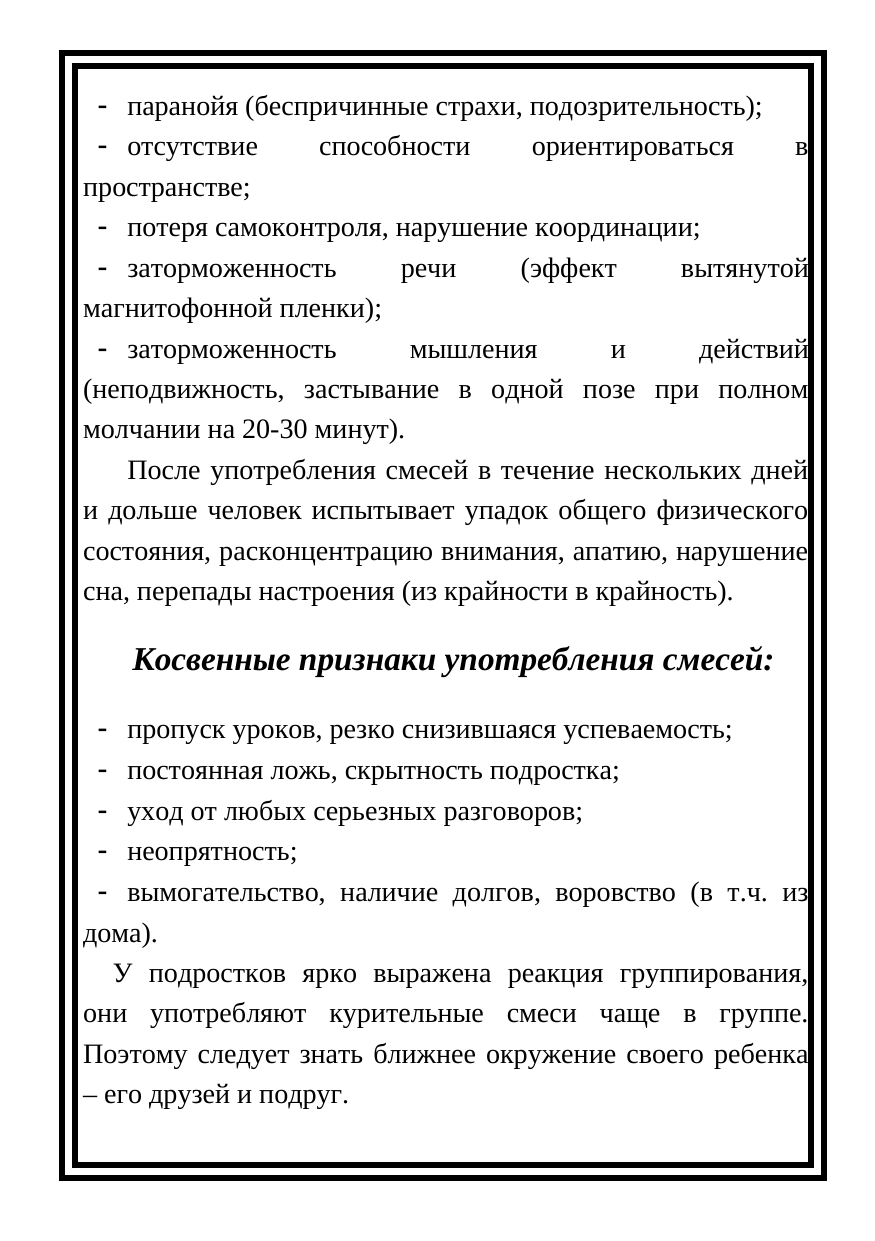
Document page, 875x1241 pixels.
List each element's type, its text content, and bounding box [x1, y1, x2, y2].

list постоянная ложь, скрытность подростка; [83, 753, 808, 786]
list вымогательство, наличие долгов, воровство (в т.ч. из дома). [83, 875, 808, 948]
list потеря самоконтроля, нарушение координации; [83, 210, 808, 243]
list пропуск уроков, резко снизившаяся успеваемость; [83, 713, 808, 745]
list паранойя (беспричинные страхи, подозрительность); [83, 88, 808, 121]
list уход от любых серьезных разговоров; [83, 794, 808, 826]
list заторможенность речи (эффект вытянутой магнитофонной пленки); [83, 251, 808, 324]
text После употребления смесей в течение нескольких дней и дольше человек испытывает упадок общего физического состояния, расконцентрацию внимания, апатию, нарушение сна, перепады настроения (из крайности в крайность). [83, 453, 808, 607]
text У подростков ярко выражена реакция группирования, они употребляют курительные смеси чаще в группе. Поэтому следует знать ближнее окружение своего ребенка – его друзей и подруг. [83, 956, 808, 1110]
list заторможенность мышления и действий (неподвижность, застывание в одной позе при полном молчании на 20-30 минут). [83, 332, 808, 445]
list неопрятность; [83, 834, 808, 867]
list Косвенные признаки употребления смесей: [98, 640, 808, 678]
list отсутствие способности ориентироваться в пространстве; [83, 129, 808, 202]
